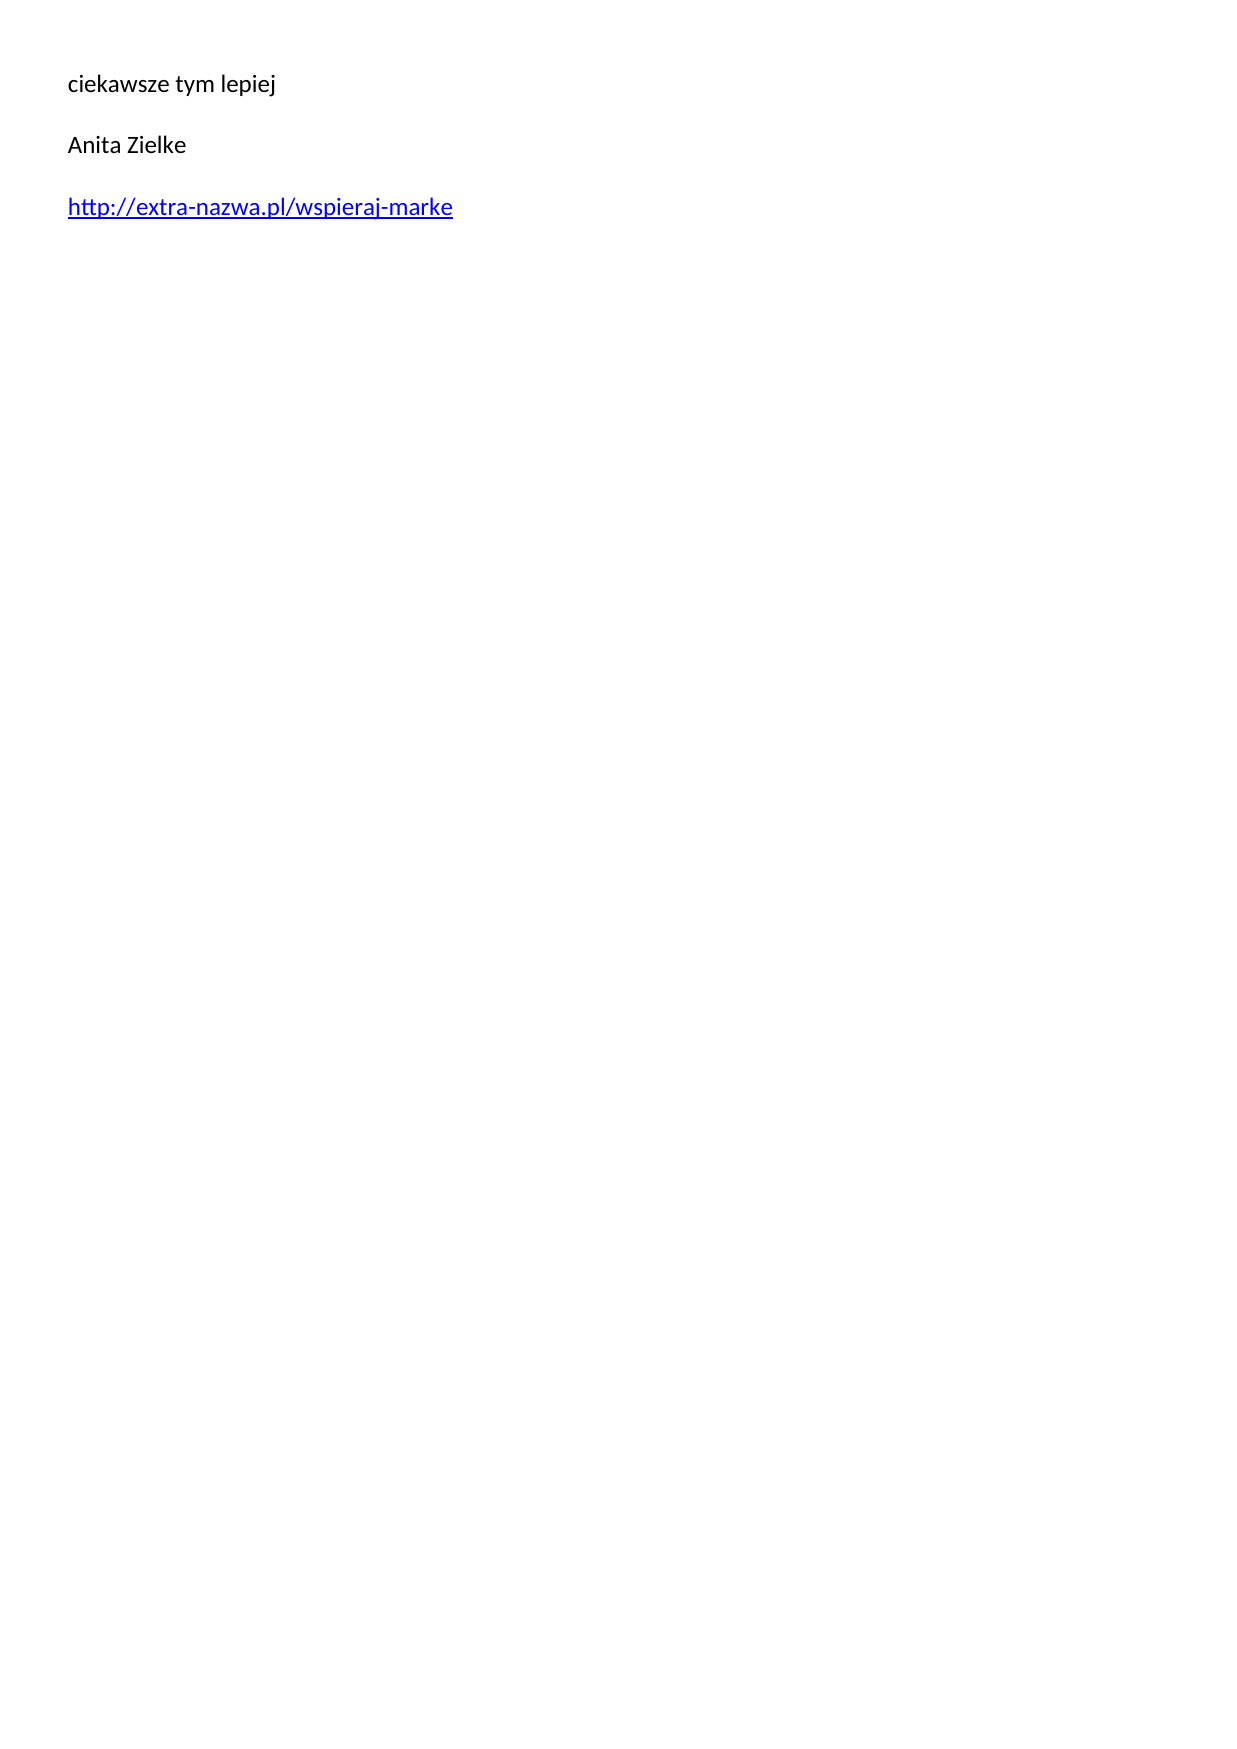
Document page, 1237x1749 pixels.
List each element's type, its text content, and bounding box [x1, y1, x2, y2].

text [68, 68, 1169, 98]
text Anita Zielke [68, 129, 1169, 160]
text http://extra-nazwa.pl/wspieraj-marke [68, 191, 1169, 222]
